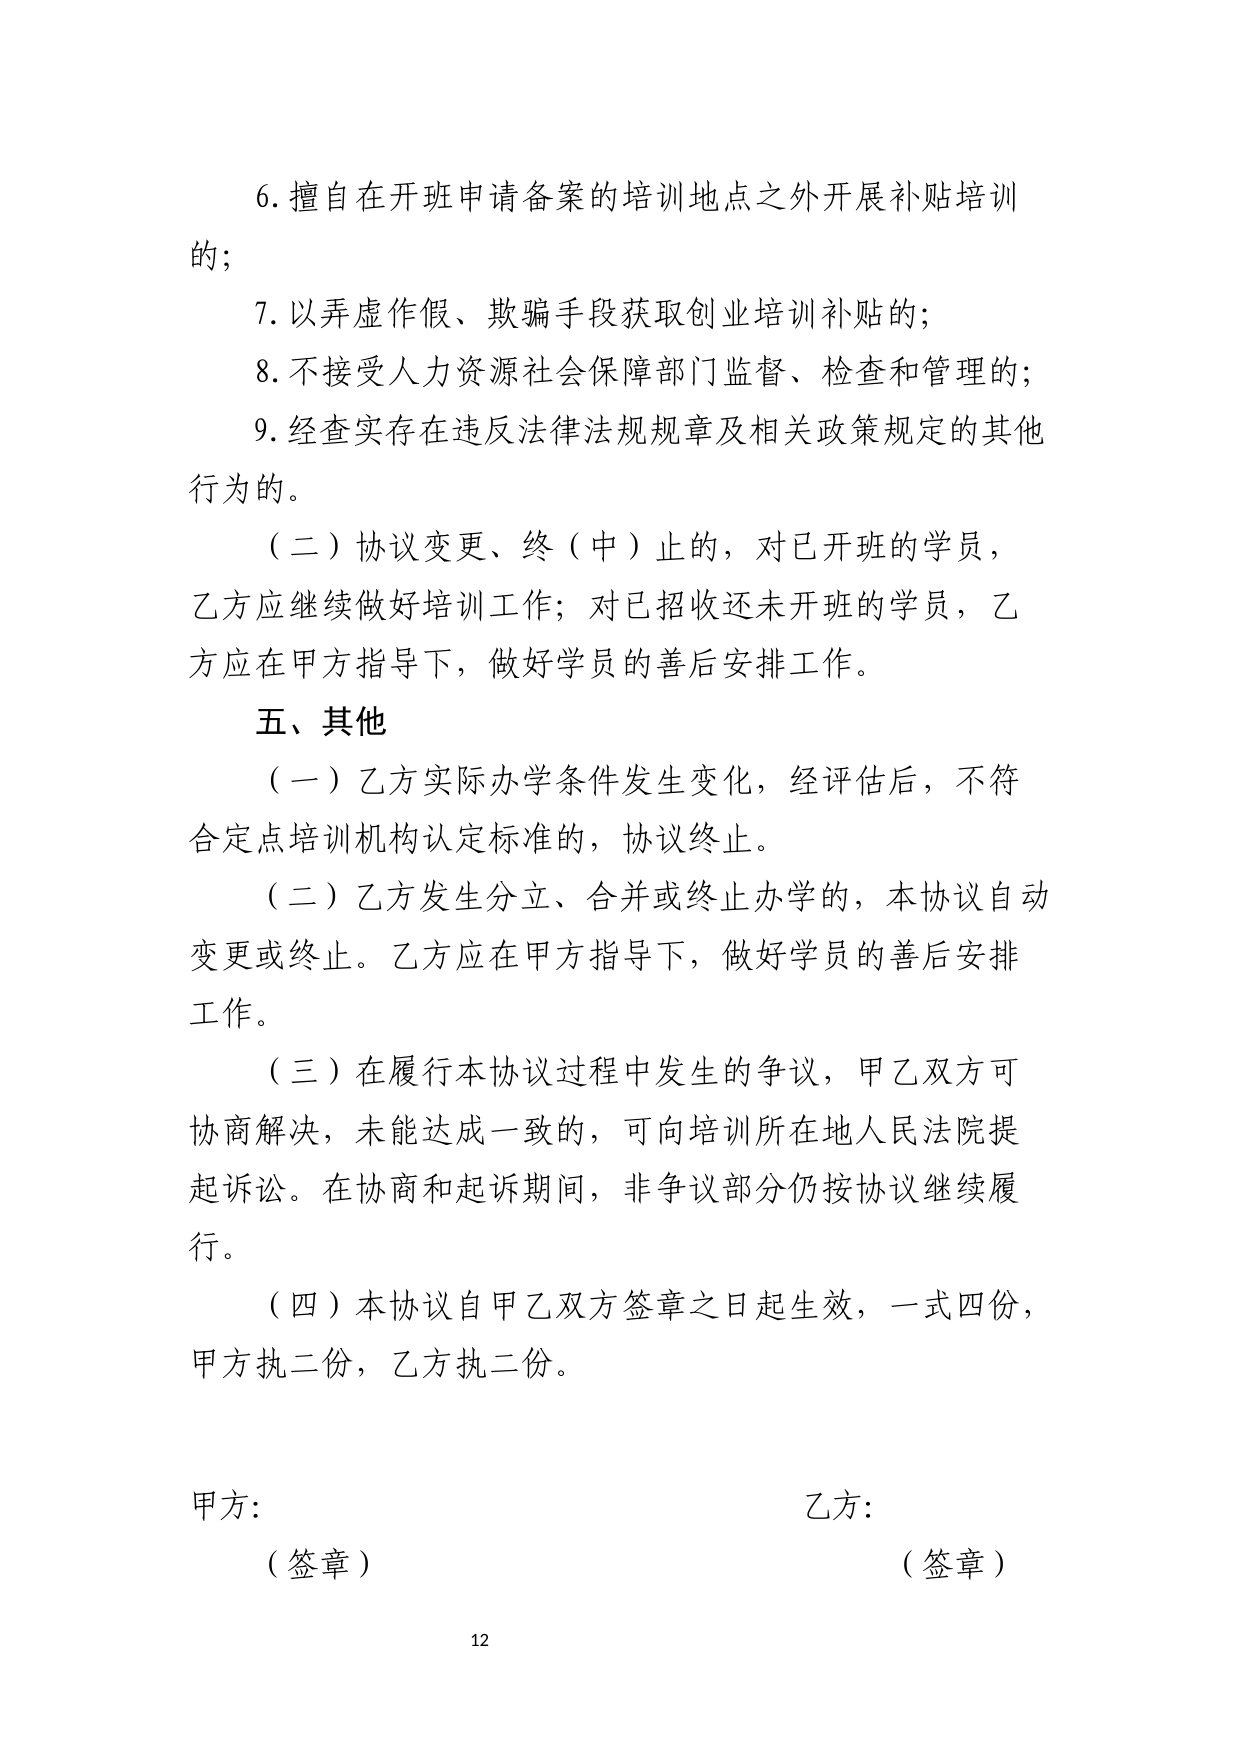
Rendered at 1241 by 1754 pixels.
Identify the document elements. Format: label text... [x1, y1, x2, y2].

text （签章） （签章） [187, 1529, 1053, 1588]
text （四）本协议自甲乙双方签章之日起生效，一式四份，甲方执二份，乙方执二份。 [187, 1270, 1053, 1387]
text 7.以弄虚作假、欺骗手段获取创业培训补贴的； [187, 279, 1053, 337]
text （一）乙方实际办学条件发生变化，经评估后，不符合定点培训机构认定标准的，协议终止。 [187, 745, 1053, 862]
text 五、其他 [187, 687, 1053, 745]
text 8.不接受人力资源社会保障部门监督、检查和管理的； [187, 337, 1053, 395]
text 9.经查实存在违反法律法规规章及相关政策规定的其他行为的。 [187, 395, 1053, 512]
text 甲方： 乙方： [187, 1471, 1053, 1529]
text （二）乙方发生分立、合并或终止办学的，本协议自动变更或终止。乙方应在甲方指导下，做好学员的善后安排工作。 [187, 862, 1053, 1037]
text 6.擅自在开班申请备案的培训地点之外开展补贴培训的； [187, 162, 1053, 279]
text （二）协议变更、终（中）止的，对已开班的学员，乙方应继续做好培训工作；对已招收还未开班的学员，乙方应在甲方指导下，做好学员的善后安排工作。 [187, 512, 1053, 687]
text （三）在履行本协议过程中发生的争议，甲乙双方可协商解决，未能达成一致的，可向培训所在地人民法院提起诉讼。在协商和起诉期间，非争议部分仍按协议继续履行。 [187, 1037, 1053, 1270]
